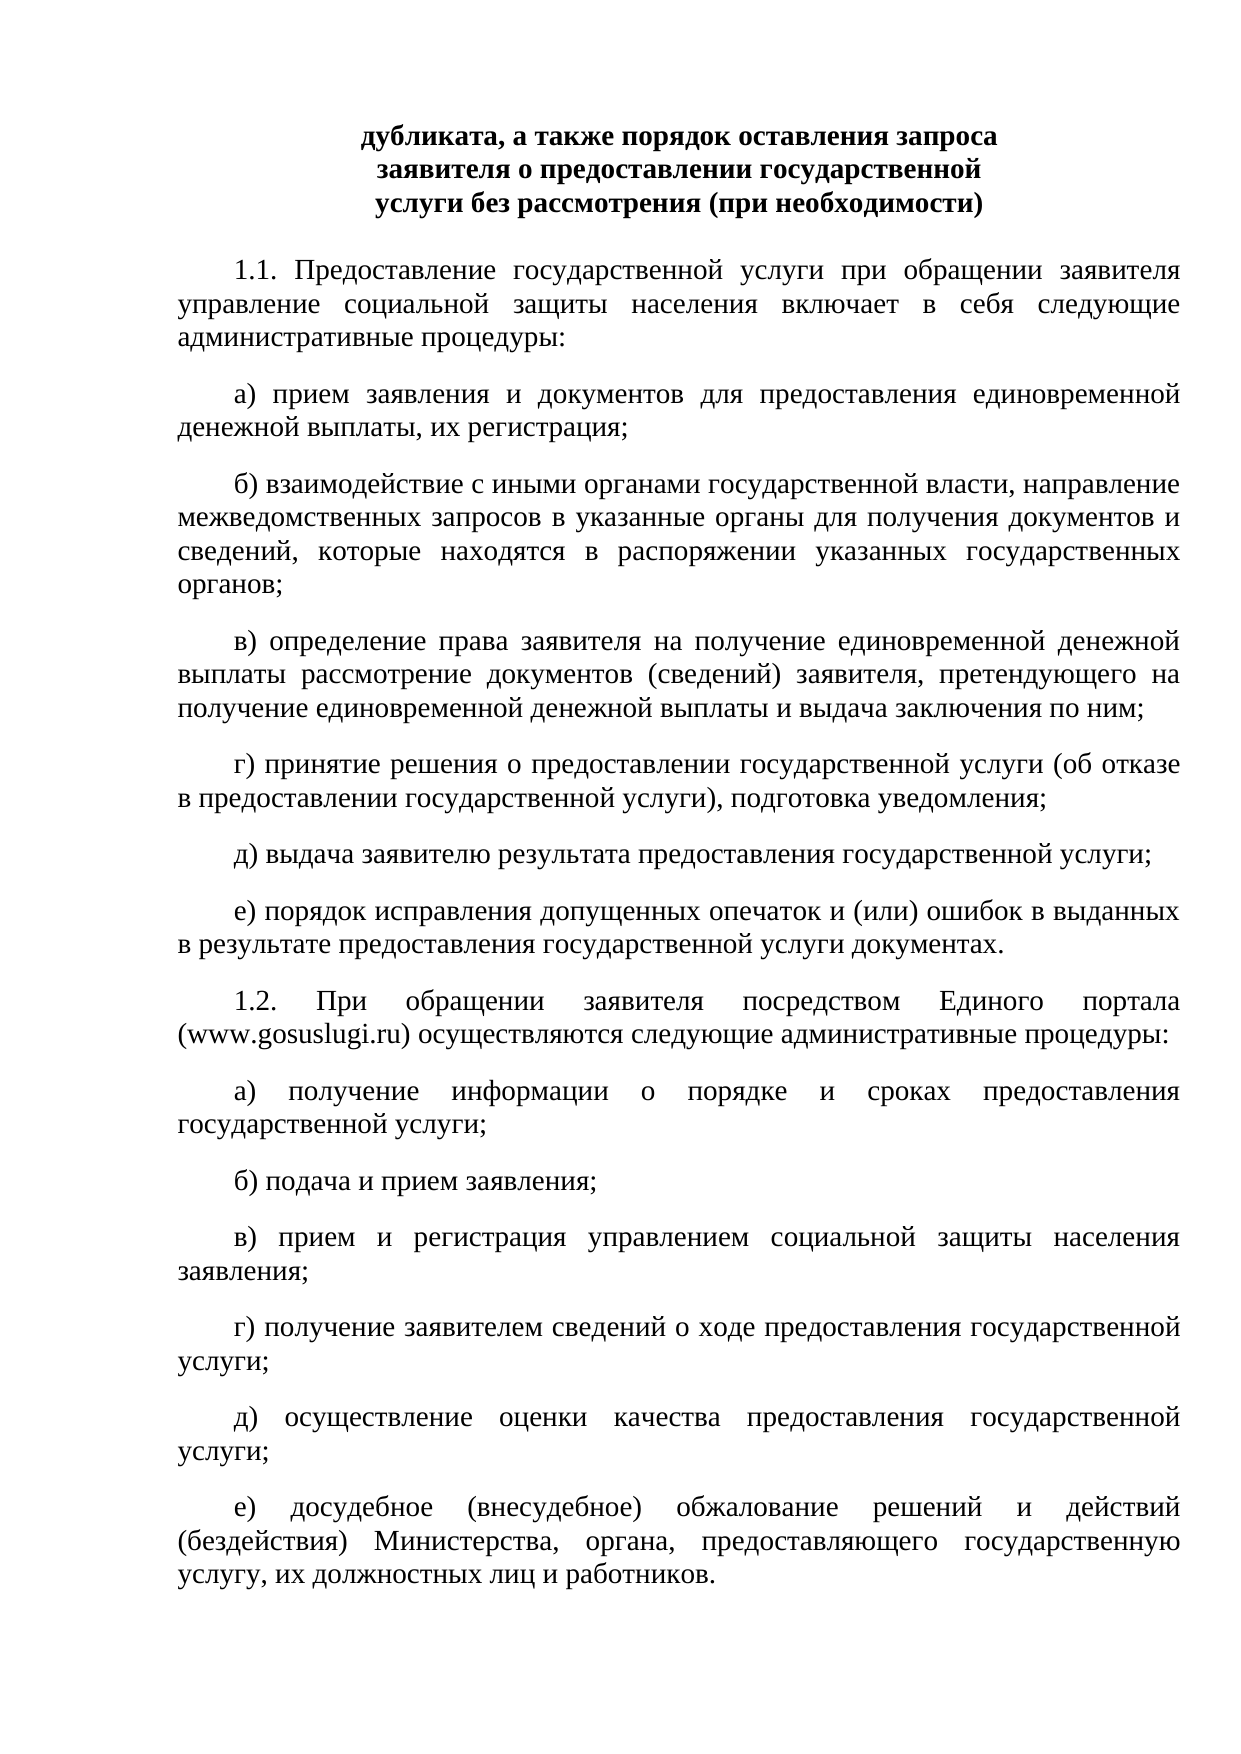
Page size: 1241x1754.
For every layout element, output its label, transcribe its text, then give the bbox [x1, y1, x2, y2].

text б) взаимодействие с иными органами государственной власти, направление межведомственных запросов в указанные органы для получения документов и сведений, которые находятся в распоряжении указанных государственных органов; [177, 466, 1181, 600]
text в) определение права заявителя на получение единовременной денежной выплаты рассмотрение документов (сведений) заявителя, претендующего на получение единовременной денежной выплаты и выдача заключения по ним; [177, 623, 1181, 723]
text д) выдача заявителю результата предоставления государственной услуги; [177, 836, 1181, 870]
text г) принятие решения о предоставлении государственной услуги (об отказе в предоставлении государственной услуги), подготовка уведомления; [177, 746, 1181, 813]
text б) подача и прием заявления; [177, 1163, 1181, 1196]
text 1.1. Предоставление государственной услуги при обращении заявителя управление социальной защиты населения включает в себя следующие административные процедуры: [177, 252, 1181, 353]
text 1.2. При обращении заявителя посредством Единого портала (www.gosuslugi.ru) осуществляются следующие административные процедуры: [177, 983, 1181, 1050]
text а) получение информации о порядке и сроках предоставления государственной услуги; [177, 1073, 1181, 1140]
title дубликата, а также порядок оставления запроса [177, 118, 1181, 152]
title услуги без рассмотрения (при необходимости) [177, 185, 1181, 219]
title заявителя о предоставлении государственной [177, 152, 1181, 185]
text в) прием и регистрация управлением социальной защиты населения заявления; [177, 1219, 1181, 1286]
text г) получение заявителем сведений о ходе предоставления государственной услуги; [177, 1309, 1181, 1376]
text е) досудебное (внесудебное) обжалование решений и действий (бездействия) Министерства, органа, предоставляющего государственную услугу, их должностных лиц и работников. [177, 1489, 1181, 1590]
text е) порядок исправления допущенных опечаток и (или) ошибок в выданных в результате предоставления государственной услуги документах. [177, 893, 1181, 960]
text д) осуществление оценки качества предоставления государственной услуги; [177, 1399, 1181, 1466]
text а) прием заявления и документов для предоставления единовременной денежной выплаты, их регистрация; [177, 376, 1181, 443]
